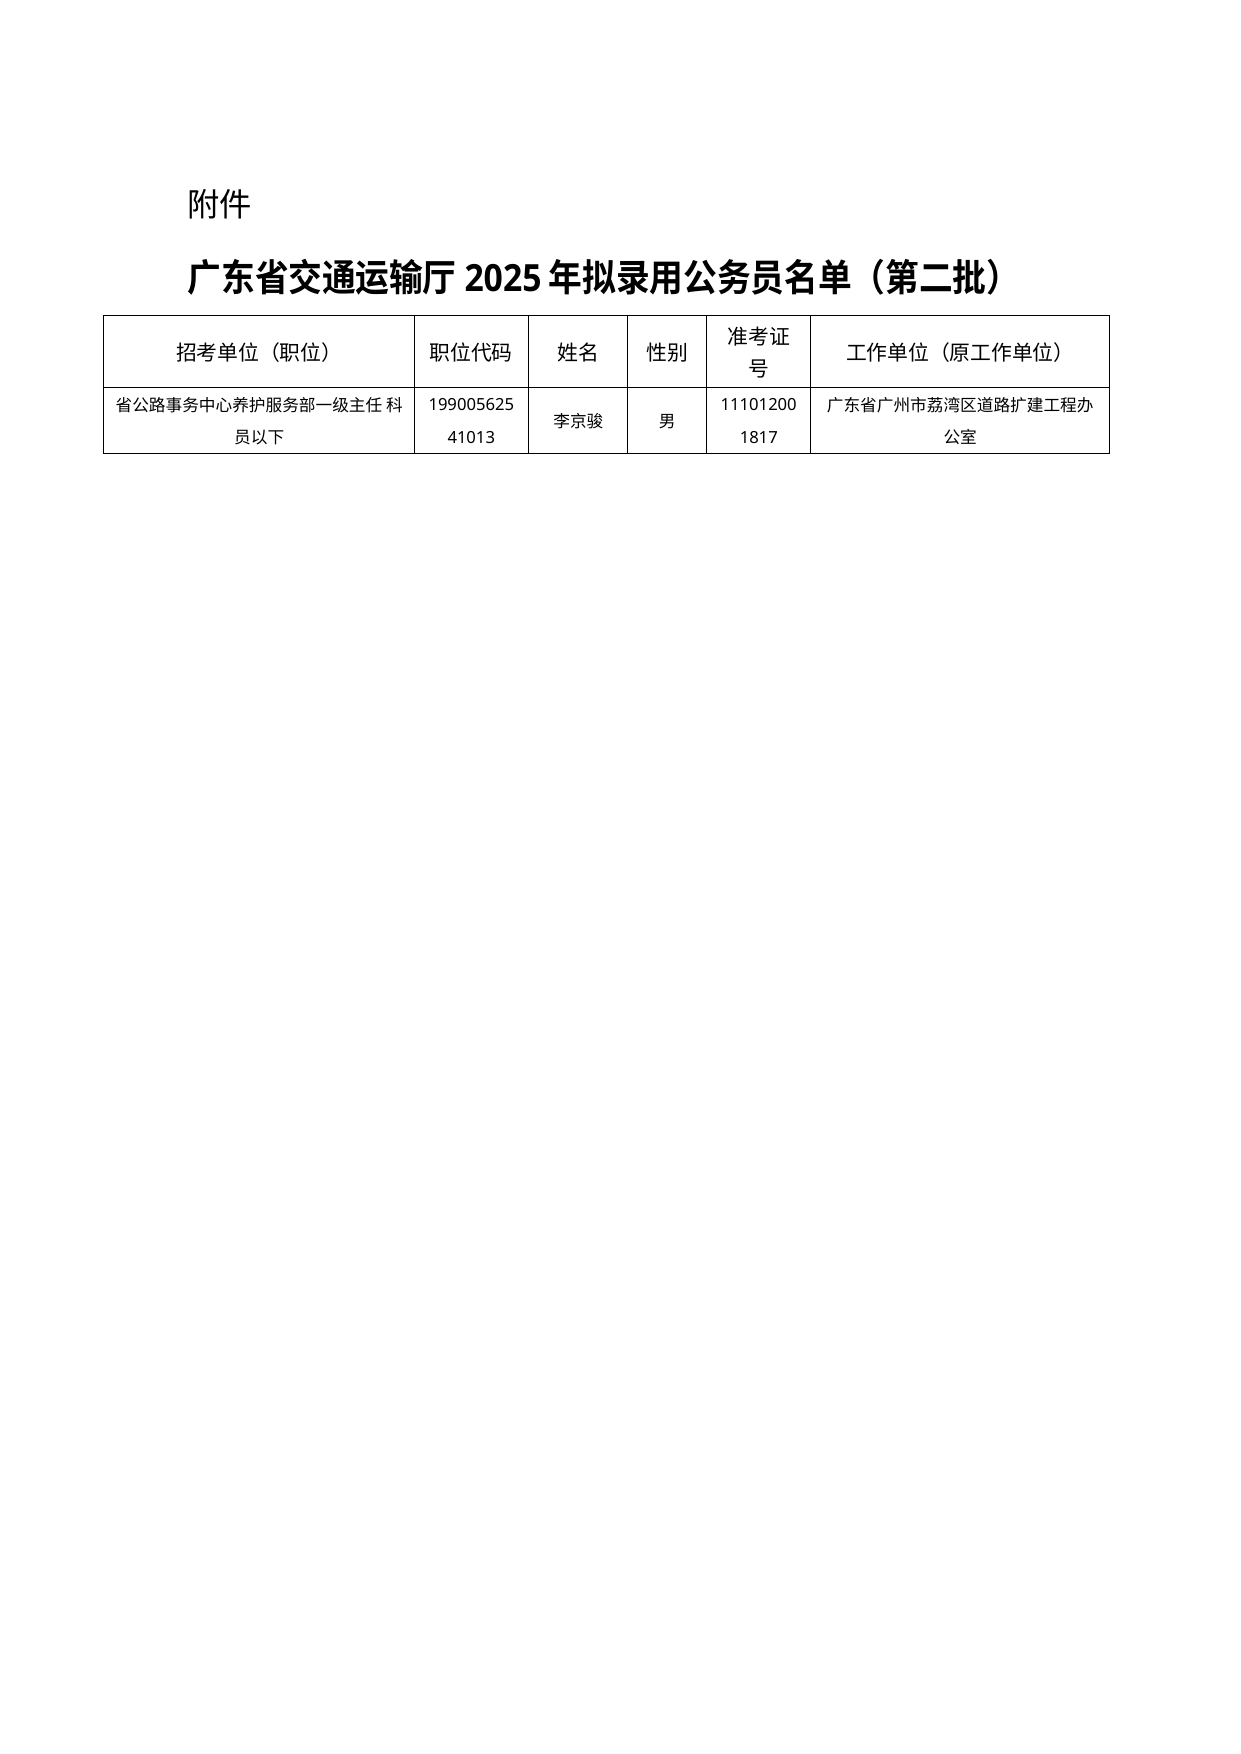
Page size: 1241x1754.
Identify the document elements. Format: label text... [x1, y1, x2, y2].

table_cell 广东省广州市荔湾区道路扩建工程办公室 [811, 388, 1109, 453]
table_cell 省公路事务中心养护服务部一级主任 科员以下 [104, 388, 414, 453]
table_cell 111012001817 [707, 388, 810, 453]
text 附件 [187, 170, 1053, 235]
table_header 招考单位（职位） [104, 316, 414, 387]
table_cell 19900562541013 [415, 388, 528, 453]
table_header 性别 [628, 316, 706, 387]
table_cell 男 [628, 388, 706, 453]
text 广东省交通运输厅2025年拟录用公务员名单（第二批） [187, 243, 1053, 308]
table_header 工作单位（原工作单位） [811, 316, 1109, 387]
table_header 准考证号 [707, 316, 810, 387]
table_header 职位代码 [415, 316, 528, 387]
table_cell 李京骏 [529, 388, 627, 453]
table_header 姓名 [529, 316, 627, 387]
